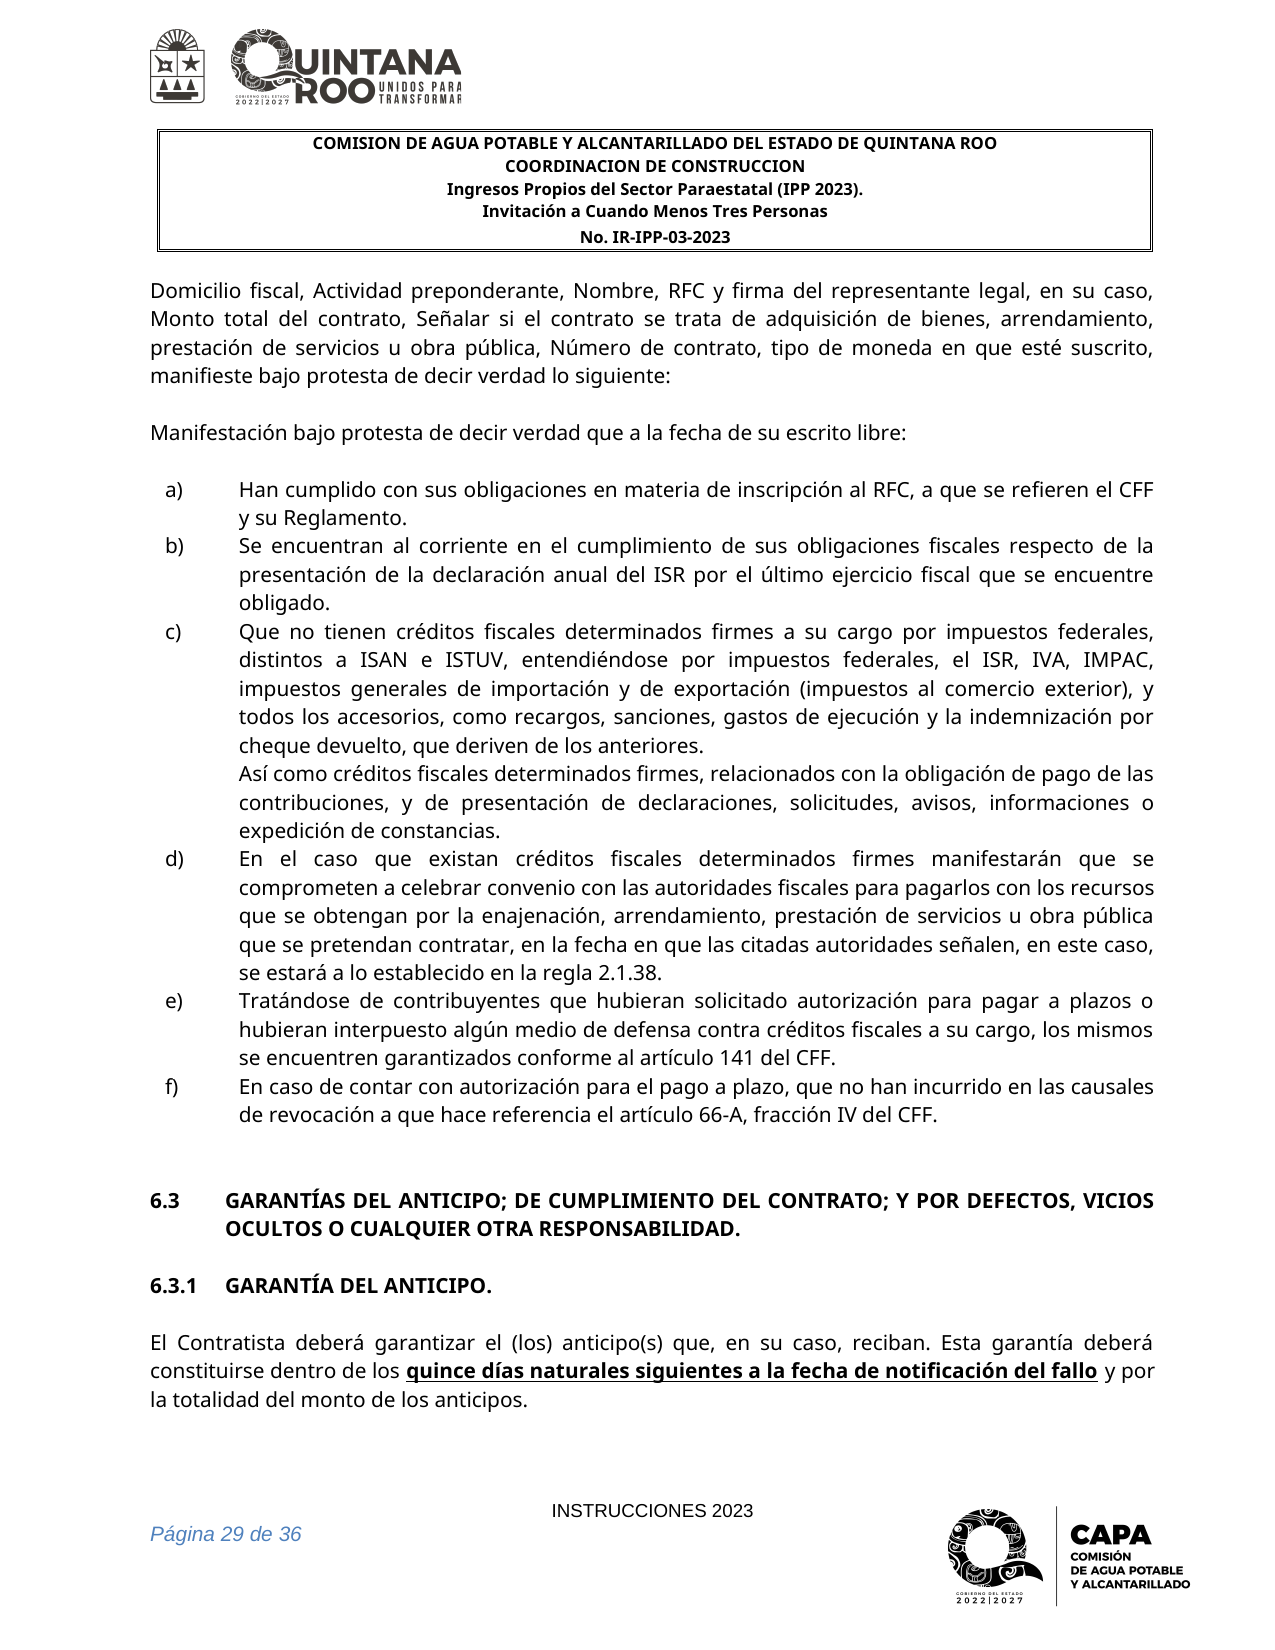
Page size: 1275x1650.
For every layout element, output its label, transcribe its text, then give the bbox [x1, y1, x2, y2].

text El Contratista deberá garantizar el (los) anticipo(s) que, en su caso, reciban. Esta garantía deberá constituirse dentro de los quince días naturales siguientes a la fecha de notificación del fallo y por la totalidad del monto de los anticipos. [150, 1328, 1155, 1413]
text a) Han cumplido con sus obligaciones en materia de inscripción al RFC, a que se refieren el CFF y su Reglamento. [165, 475, 1155, 532]
text Así como créditos fiscales determinados firmes, relacionados con la obligación de pago de las contribuciones, y de presentación de declaraciones, solicitudes, avisos, informaciones o expedición de constancias. [239, 759, 1155, 844]
text b) Se encuentran al corriente en el cumplimiento de sus obligaciones fiscales respecto de la presentación de la declaración anual del ISR por el último ejercicio fiscal que se encuentre obligado. [165, 532, 1155, 617]
picture [150, 29, 462, 105]
text f) En caso de contar con autorización para el pago a plazo, que no han incurrido en las causales de revocación a que hace referencia el artículo 66-A, fracción IV del CFF. [165, 1072, 1155, 1129]
text d) En el caso que existan créditos fiscales determinados firmes manifestarán que se comprometen a celebrar convenio con las autoridades fiscales para pagarlos con los recursos que se obtengan por la enajenación, arrendamiento, prestación de servicios u obra pública que se pretendan contratar, en la fecha en que las citadas autoridades señalen, en este caso, se estará a lo establecido en la regla 2.1.38. [165, 844, 1155, 987]
text Manifestación bajo protesta de decir verdad que a la fecha de su escrito libre: [150, 418, 1155, 446]
text c) Que no tienen créditos fiscales determinados firmes a su cargo por impuestos federales, distintos a ISAN e ISTUV, entendiéndose por impuestos federales, el ISR, IVA, IMPAC, impuestos generales de importación y de exportación (impuestos al comercio exterior), y todos los accesorios, como recargos, sanciones, gastos de ejecución y la indemnización por cheque devuelto, que deriven de los anteriores. [165, 617, 1155, 759]
text 6.3.1 GARANTÍA DEL ANTICIPO. [150, 1271, 1155, 1299]
text 6.3 GARANTÍAS DEL ANTICIPO; DE CUMPLIMIENTO DEL CONTRATO; Y POR DEFECTOS, VICIOS OCULTOS O CUALQUIER OTRA RESPONSABILIDAD. [150, 1186, 1155, 1243]
text e) Tratándose de contribuyentes que hubieran solicitado autorización para pagar a plazos o hubieran interpuesto algún medio de defensa contra créditos fiscales a su cargo, los mismos se encuentren garantizados conforme al artículo 141 del CFF. [165, 987, 1155, 1072]
picture [926, 1477, 1206, 1634]
